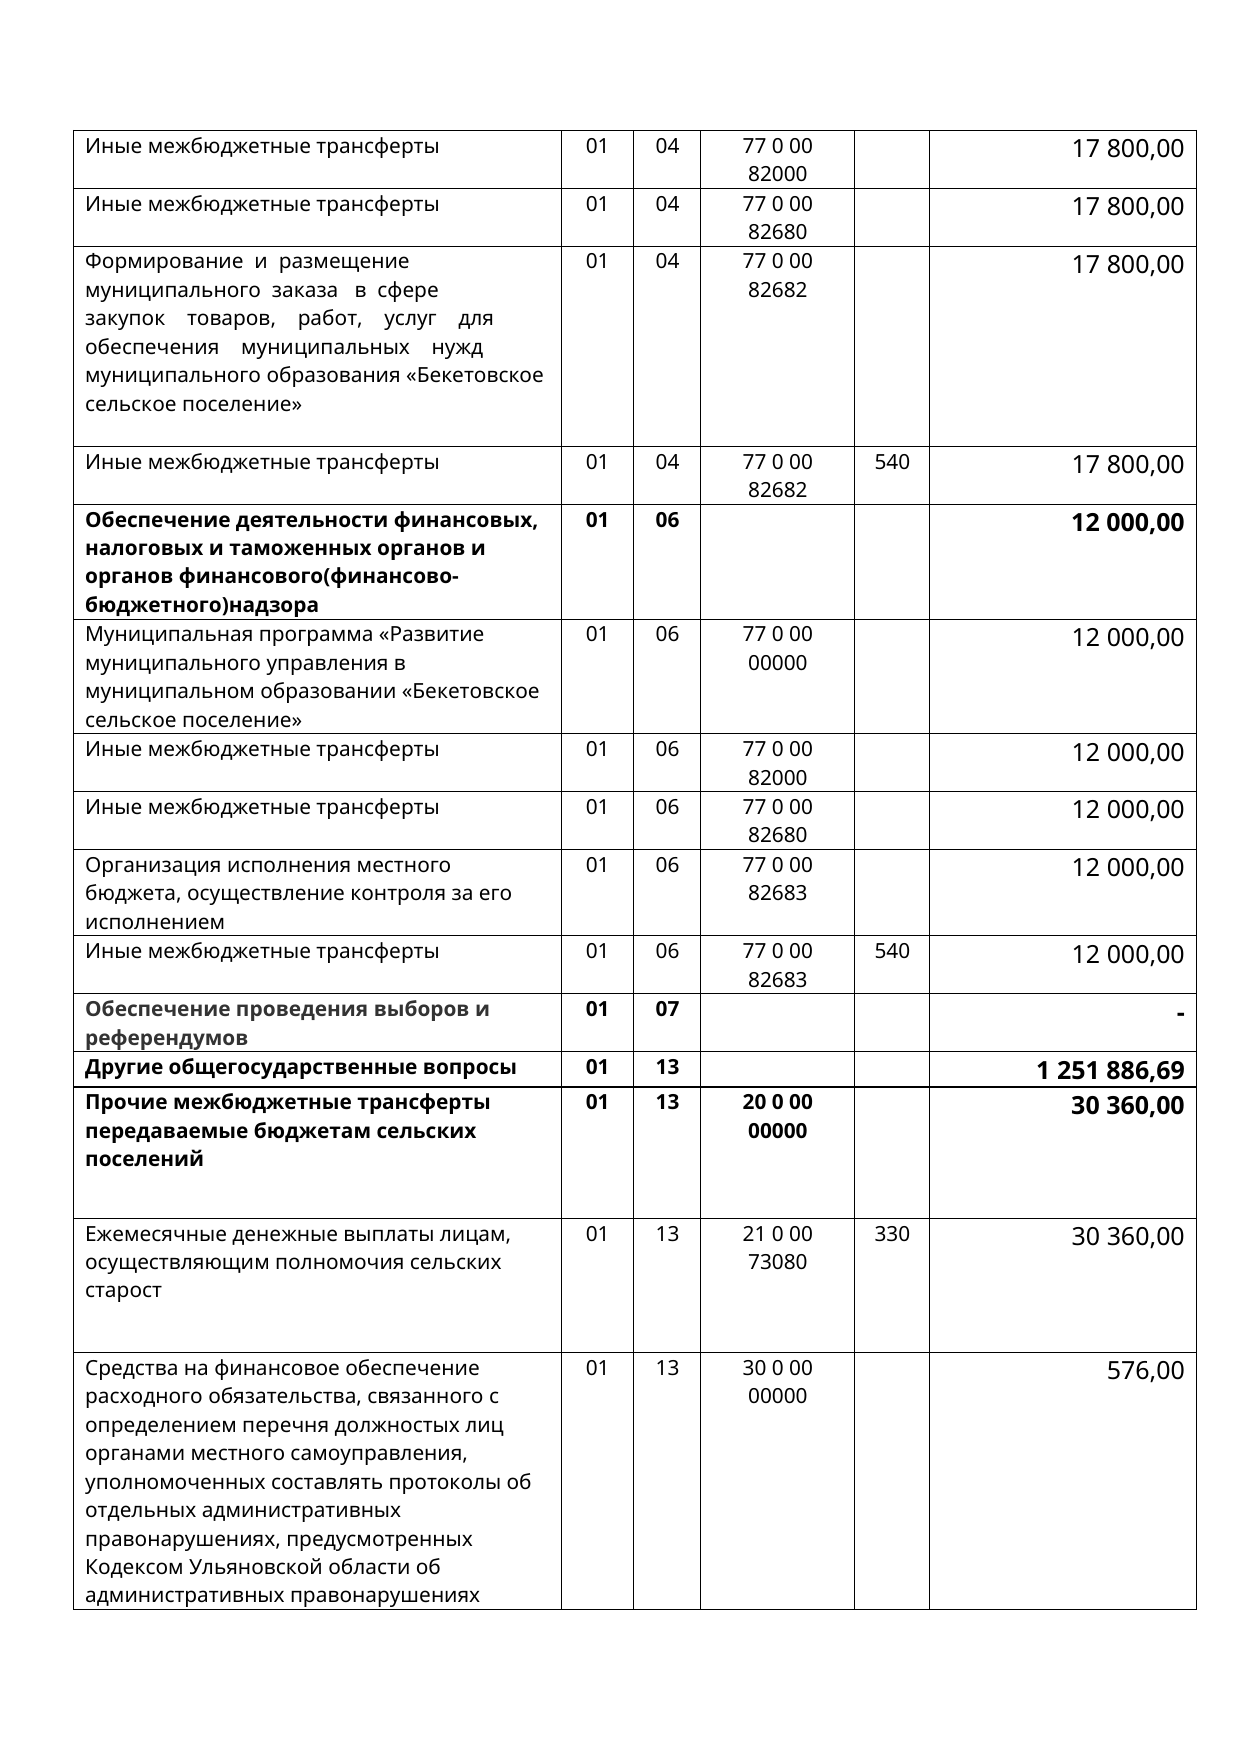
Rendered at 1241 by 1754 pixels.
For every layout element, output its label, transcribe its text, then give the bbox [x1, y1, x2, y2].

table_cell 12 000,00 [930, 936, 1196, 993]
table_cell - [930, 994, 1196, 1051]
table_cell 77 0 00 82683 [701, 936, 854, 993]
table_cell Формирование и размещение муниципального заказа в сфере закупок товаров, работ, услуг для обеспечения муниципальных нужд муниципального образования «Бекетовское сельское поселение» [74, 247, 561, 446]
table_cell 12 000,00 [930, 734, 1196, 791]
table_cell [855, 620, 929, 733]
table_cell 1 251 886,69 [930, 1052, 1196, 1086]
table_cell 17 800,00 [930, 131, 1196, 188]
table_cell Иные межбюджетные трансферты [74, 936, 561, 993]
table_cell 01 [562, 131, 633, 188]
table_cell [855, 1052, 929, 1086]
table_cell 04 [634, 131, 700, 188]
table_cell 01 [562, 1088, 633, 1218]
table_cell Иные межбюджетные трансферты [74, 447, 561, 504]
table_cell 06 [634, 936, 700, 993]
table_cell 576,00 [930, 1353, 1196, 1609]
table_cell Прочие межбюджетные трансферты передаваемые бюджетам сельских поселений [74, 1088, 561, 1218]
table_cell 12 000,00 [930, 792, 1196, 849]
table_cell 77 0 00 00000 [701, 620, 854, 733]
table_cell [855, 505, 929, 618]
table_cell 01 [562, 247, 633, 446]
table_cell 06 [634, 850, 700, 935]
table_cell [855, 994, 929, 1051]
table_cell Муниципальная программа «Развитие муниципального управления в муниципальном образовании «Бекетовское сельское поселение» [74, 620, 561, 733]
table_cell Другие общегосударственные вопросы [74, 1052, 561, 1086]
table_cell 04 [634, 447, 700, 504]
table_cell 06 [634, 734, 700, 791]
table_cell [855, 247, 929, 446]
table_cell 17 800,00 [930, 247, 1196, 446]
table_cell 01 [562, 850, 633, 935]
table_cell [855, 792, 929, 849]
table_cell Иные межбюджетные трансферты [74, 792, 561, 849]
table_cell [701, 505, 854, 618]
table_cell 13 [634, 1353, 700, 1609]
table_cell [855, 1353, 929, 1609]
table_cell 06 [634, 505, 700, 618]
table_cell Иные межбюджетные трансферты [74, 189, 561, 246]
table_cell 77 0 00 82680 [701, 792, 854, 849]
table_cell 540 [855, 936, 929, 993]
table_cell 77 0 00 82682 [701, 447, 854, 504]
table_cell 01 [562, 1052, 633, 1086]
table_cell 01 [562, 734, 633, 791]
table_cell 77 0 00 82680 [701, 189, 854, 246]
table_cell 20 0 00 00000 [701, 1088, 854, 1218]
table_cell 12 000,00 [930, 620, 1196, 733]
table_cell 07 [634, 994, 700, 1051]
table_cell 30 360,00 [930, 1219, 1196, 1352]
table_cell 13 [634, 1088, 700, 1218]
table_cell Организация исполнения местного бюджета, осуществление контроля за его исполнением [74, 850, 561, 935]
table_cell 04 [634, 189, 700, 246]
table_cell 17 800,00 [930, 447, 1196, 504]
table_cell 12 000,00 [930, 505, 1196, 618]
table_cell 330 [855, 1219, 929, 1352]
table_cell [855, 131, 929, 188]
table_cell 21 0 00 73080 [701, 1219, 854, 1352]
table_cell Обеспечение деятельности финансовых, налоговых и таможенных органов и органов финансового(финансово-бюджетного)надзора [74, 505, 561, 618]
table_cell 30 0 00 00000 [701, 1353, 854, 1609]
table_cell [855, 1088, 929, 1218]
table_cell 01 [562, 505, 633, 618]
table_cell 77 0 00 82000 [701, 734, 854, 791]
table_cell Иные межбюджетные трансферты [74, 131, 561, 188]
table_cell Иные межбюджетные трансферты [74, 734, 561, 791]
table_cell 01 [562, 792, 633, 849]
table_cell 04 [634, 247, 700, 446]
table_cell 06 [634, 792, 700, 849]
table_cell 77 0 00 82682 [701, 247, 854, 446]
table_cell 01 [562, 936, 633, 993]
table_cell [855, 734, 929, 791]
table_cell 12 000,00 [930, 850, 1196, 935]
table_cell [701, 994, 854, 1051]
table_cell 01 [562, 620, 633, 733]
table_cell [74, 1353, 561, 1609]
table_cell 01 [562, 189, 633, 246]
table_cell [855, 189, 929, 246]
table_cell Ежемесячные денежные выплаты лицам, осуществляющим полномочия сельских старост [74, 1219, 561, 1352]
table_cell 77 0 00 82683 [701, 850, 854, 935]
table_cell 01 [562, 1353, 633, 1609]
table_cell 13 [634, 1052, 700, 1086]
table_cell 17 800,00 [930, 189, 1196, 246]
table_cell 01 [562, 994, 633, 1051]
table_cell [855, 850, 929, 935]
table_cell 540 [855, 447, 929, 504]
table_cell 01 [562, 1219, 633, 1352]
table_cell 13 [634, 1219, 700, 1352]
table_cell Обеспечение проведения выборов и референдумов [74, 994, 561, 1051]
table_cell 30 360,00 [930, 1088, 1196, 1218]
table_cell 06 [634, 620, 700, 733]
table_cell 01 [562, 447, 633, 504]
table_cell 77 0 00 82000 [701, 131, 854, 188]
table_cell [701, 1052, 854, 1086]
